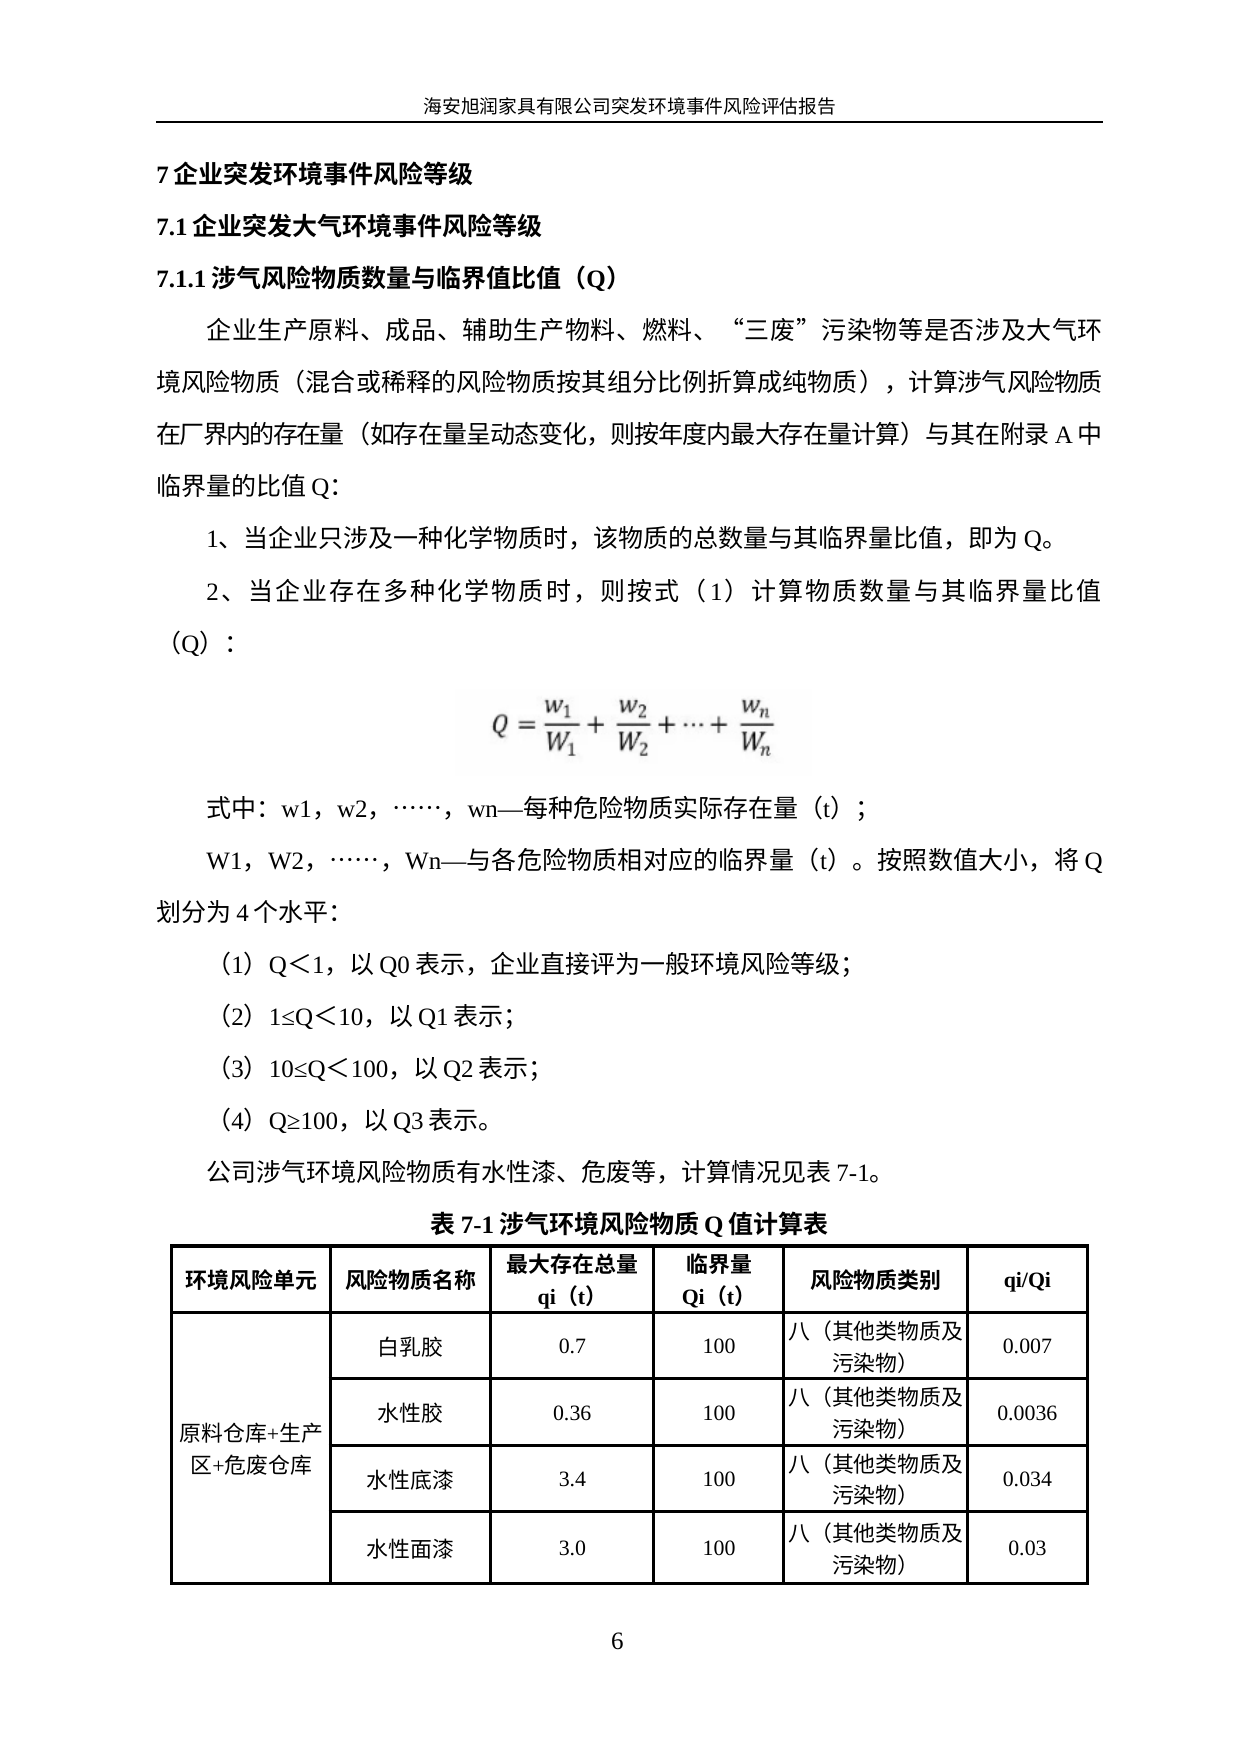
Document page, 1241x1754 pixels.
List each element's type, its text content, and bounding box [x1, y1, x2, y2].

subtitle 7.1.1涉气风险物质数量与临界值比值（Q） [156, 246, 1103, 298]
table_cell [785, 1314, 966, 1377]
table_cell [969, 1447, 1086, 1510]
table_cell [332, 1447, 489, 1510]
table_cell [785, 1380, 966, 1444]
text （3）10≤Q＜100，以Q2表示； [156, 1036, 1103, 1088]
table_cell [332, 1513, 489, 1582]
text 企业生产原料、成品、辅助生产物料、燃料、“三废”污染物等是否涉及大气环境风险物质（混合或稀释的风险物质按其组分比例折算成纯物质），计算涉气风险物质在厂界内的存在量（如存在量呈动态变化，则按年度内最大存在量计算）与其在附录A中临界量的比值Q： [156, 298, 1103, 506]
text （2）1≤Q＜10，以Q1表示； [156, 984, 1103, 1036]
text 公司涉气环境风险物质有水性漆、危废等，计算情况见表7-1。 [156, 1140, 1103, 1192]
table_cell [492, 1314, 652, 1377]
subtitle 7企业突发环境事件风险等级 [156, 142, 1103, 194]
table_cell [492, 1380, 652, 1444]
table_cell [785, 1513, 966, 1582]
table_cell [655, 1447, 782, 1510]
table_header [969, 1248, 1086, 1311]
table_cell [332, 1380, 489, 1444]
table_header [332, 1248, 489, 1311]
text 1、当企业只涉及一种化学物质时，该物质的总数量与其临界量比值，即为Q。 [156, 506, 1103, 558]
text （4）Q≥100，以Q3表示。 [156, 1088, 1103, 1140]
text （1）Q＜1，以Q0表示，企业直接评为一般环境风险等级； [156, 932, 1103, 984]
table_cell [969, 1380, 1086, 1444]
text 式中：w1，w2，……，wn—每种危险物质实际存在量（t）； [156, 662, 1103, 828]
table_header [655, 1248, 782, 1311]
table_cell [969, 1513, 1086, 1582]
picture [454, 689, 813, 776]
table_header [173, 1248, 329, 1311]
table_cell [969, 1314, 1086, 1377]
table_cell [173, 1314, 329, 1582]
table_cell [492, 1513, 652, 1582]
text W1，W2，……，Wn—与各危险物质相对应的临界量（t）。按照数值大小，将Q划分为4个水平： [156, 828, 1103, 932]
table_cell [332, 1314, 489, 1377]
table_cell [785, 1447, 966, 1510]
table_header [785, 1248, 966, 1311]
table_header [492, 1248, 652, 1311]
text 表7-1涉气环境风险物质Q值计算表 [156, 1192, 1103, 1244]
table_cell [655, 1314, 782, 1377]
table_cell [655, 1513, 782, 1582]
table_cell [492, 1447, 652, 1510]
text 2、当企业存在多种化学物质时，则按式（1）计算物质数量与其临界量比值（Q）： [156, 558, 1103, 662]
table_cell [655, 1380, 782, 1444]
subtitle 7.1企业突发大气环境事件风险等级 [156, 194, 1103, 246]
